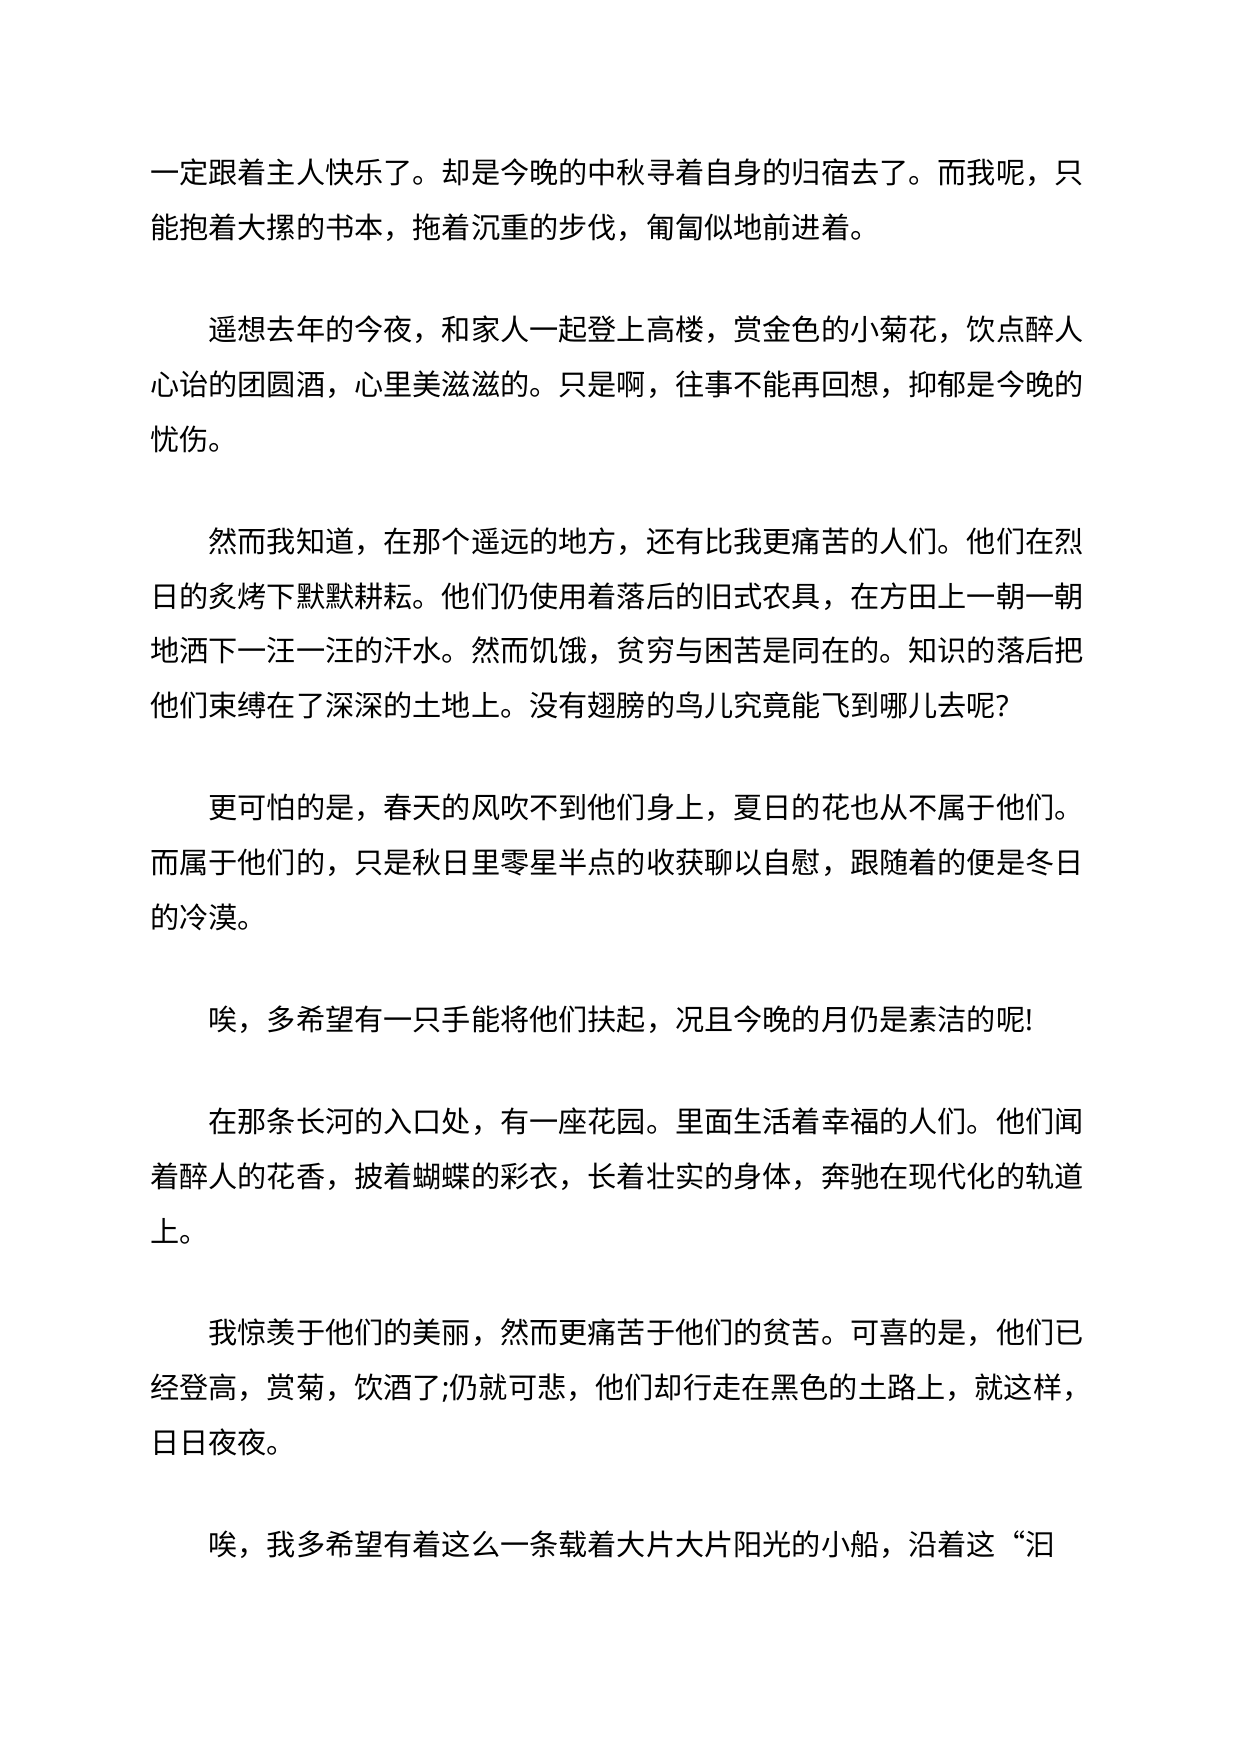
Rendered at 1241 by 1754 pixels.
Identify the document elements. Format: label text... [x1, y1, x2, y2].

text 遥想去年的今夜，和家人一起登上高楼，赏金色的小菊花，饮点醉人心诒的团圆酒，心里美滋滋的。只是啊，往事不能再回想，抑郁是今晚的忧伤。 [150, 307, 1090, 459]
text 然而我知道，在那个遥远的地方，还有比我更痛苦的人们。他们在烈日的炙烤下默默耕耘。他们仍使用着落后的旧式农具，在方田上一朝一朝地洒下一汪一汪的汗水。然而饥饿，贫穷与困苦是同在的。知识的落后把他们束缚在了深深的土地上。没有翅膀的鸟儿究竟能飞到哪儿去呢? [150, 518, 1090, 725]
text 唉，多希望有一只手能将他们扶起，况且今晚的月仍是素洁的呢! [150, 996, 1090, 1039]
text 在那条长河的入口处，有一座花园。里面生活着幸福的人们。他们闻着醉人的花香，披着蝴蝶的彩衣，长着壮实的身体，奔驰在现代化的轨道上。 [150, 1098, 1090, 1251]
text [150, 1522, 1090, 1564]
text 我惊羡于他们的美丽，然而更痛苦于他们的贫苦。可喜的是，他们已经登高，赏菊，饮酒了;仍就可悲，他们却行走在黑色的土路上，就这样，日日夜夜。 [150, 1310, 1090, 1462]
text 更可怕的是，春天的风吹不到他们身上，夏日的花也从不属于他们。而属于他们的，只是秋日里零星半点的收获聊以自慰，跟随着的便是冬日的冷漠。 [150, 785, 1090, 937]
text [150, 150, 1090, 247]
